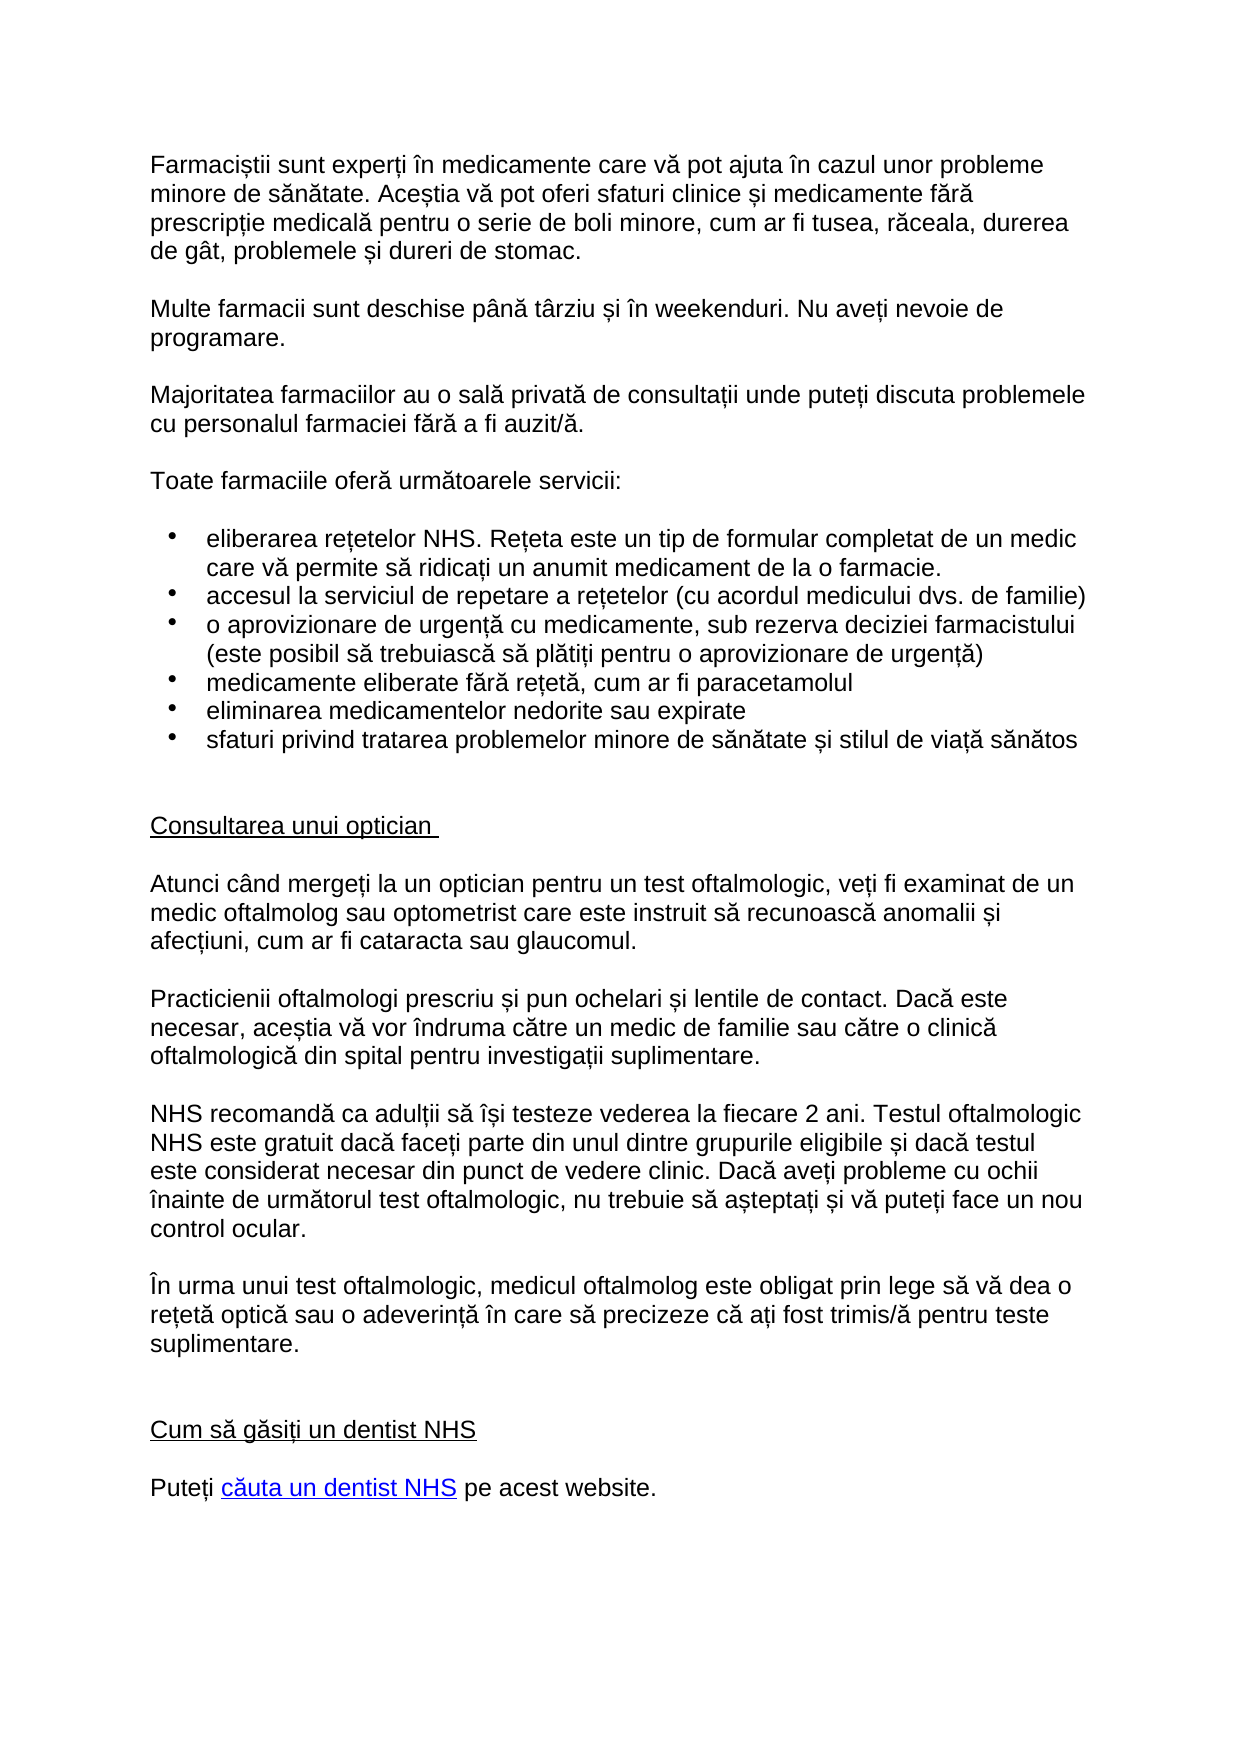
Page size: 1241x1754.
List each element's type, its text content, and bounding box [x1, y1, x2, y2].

text Toate farmaciile oferă următoarele servicii: [150, 466, 1090, 495]
list accesul la serviciul de repetare a rețetelor (cu acordul medicului dvs. de familie) [169, 581, 1090, 610]
text Practicienii oftalmologi prescriu și pun ochelari și lentile de contact. Dacă este necesar, aceștia vă vor îndruma către un medic de familie sau către o clinică oftalmologică din spital pentru investigații suplimentare. [150, 984, 1090, 1070]
list o aprovizionare de urgență cu medicamente, sub rezerva deciziei farmacistului (este posibil să trebuiască să plătiți pentru o aprovizionare de urgență) [169, 610, 1090, 667]
text Puteți căuta un dentist NHS pe acest website. [150, 1472, 1090, 1501]
text Consultarea unui optician [150, 811, 1090, 840]
text În urma unui test oftalmologic, medicul oftalmolog este obligat prin lege să vă dea o rețetă optică sau o adeverință în care să precizeze că ați fost trimis/ă pentru teste suplimentare. [150, 1271, 1090, 1357]
text Cum să găsiți un dentist NHS [150, 1415, 1090, 1444]
list eliminarea medicamentelor nedorite sau expirate [169, 696, 1090, 725]
text NHS recomandă ca adulții să își testeze vederea la fiecare 2 ani. Testul oftalmologic NHS este gratuit dacă faceți parte din unul dintre grupurile eligibile și dacă testul este considerat necesar din punct de vedere clinic. Dacă aveți probleme cu ochii înainte de următorul test oftalmologic, nu trebuie să așteptați și vă puteți face un nou control ocular. [150, 1099, 1090, 1242]
list medicamente eliberate fără rețetă, cum ar fi paracetamolul [169, 667, 1090, 696]
text Majoritatea farmaciilor au o sală privată de consultații unde puteți discuta problemele cu personalul farmaciei fără a fi auzit/ă. [150, 380, 1090, 437]
list sfaturi privind tratarea problemelor minore de sănătate și stilul de viață sănătos [169, 725, 1090, 754]
text Atunci când mergeți la un optician pentru un test oftalmologic, veți fi examinat de un medic oftalmolog sau optometrist care este instruit să recunoască anomalii și afecțiuni, cum ar fi cataracta sau glaucomul. [150, 869, 1090, 955]
text Multe farmacii sunt deschise până târziu și în weekenduri. Nu aveți nevoie de programare. [150, 294, 1090, 351]
text Farmaciștii sunt experți în medicamente care vă pot ajuta în cazul unor probleme minore de sănătate. Aceștia vă pot oferi sfaturi clinice și medicamente fără prescripție medicală pentru o serie de boli minore, cum ar fi tusea, răceala, durerea de gât, problemele și dureri de stomac. [150, 150, 1090, 265]
list eliberarea rețetelor NHS. Rețeta este un tip de formular completat de un medic care vă permite să ridicați un anumit medicament de la o farmacie. [169, 524, 1090, 581]
